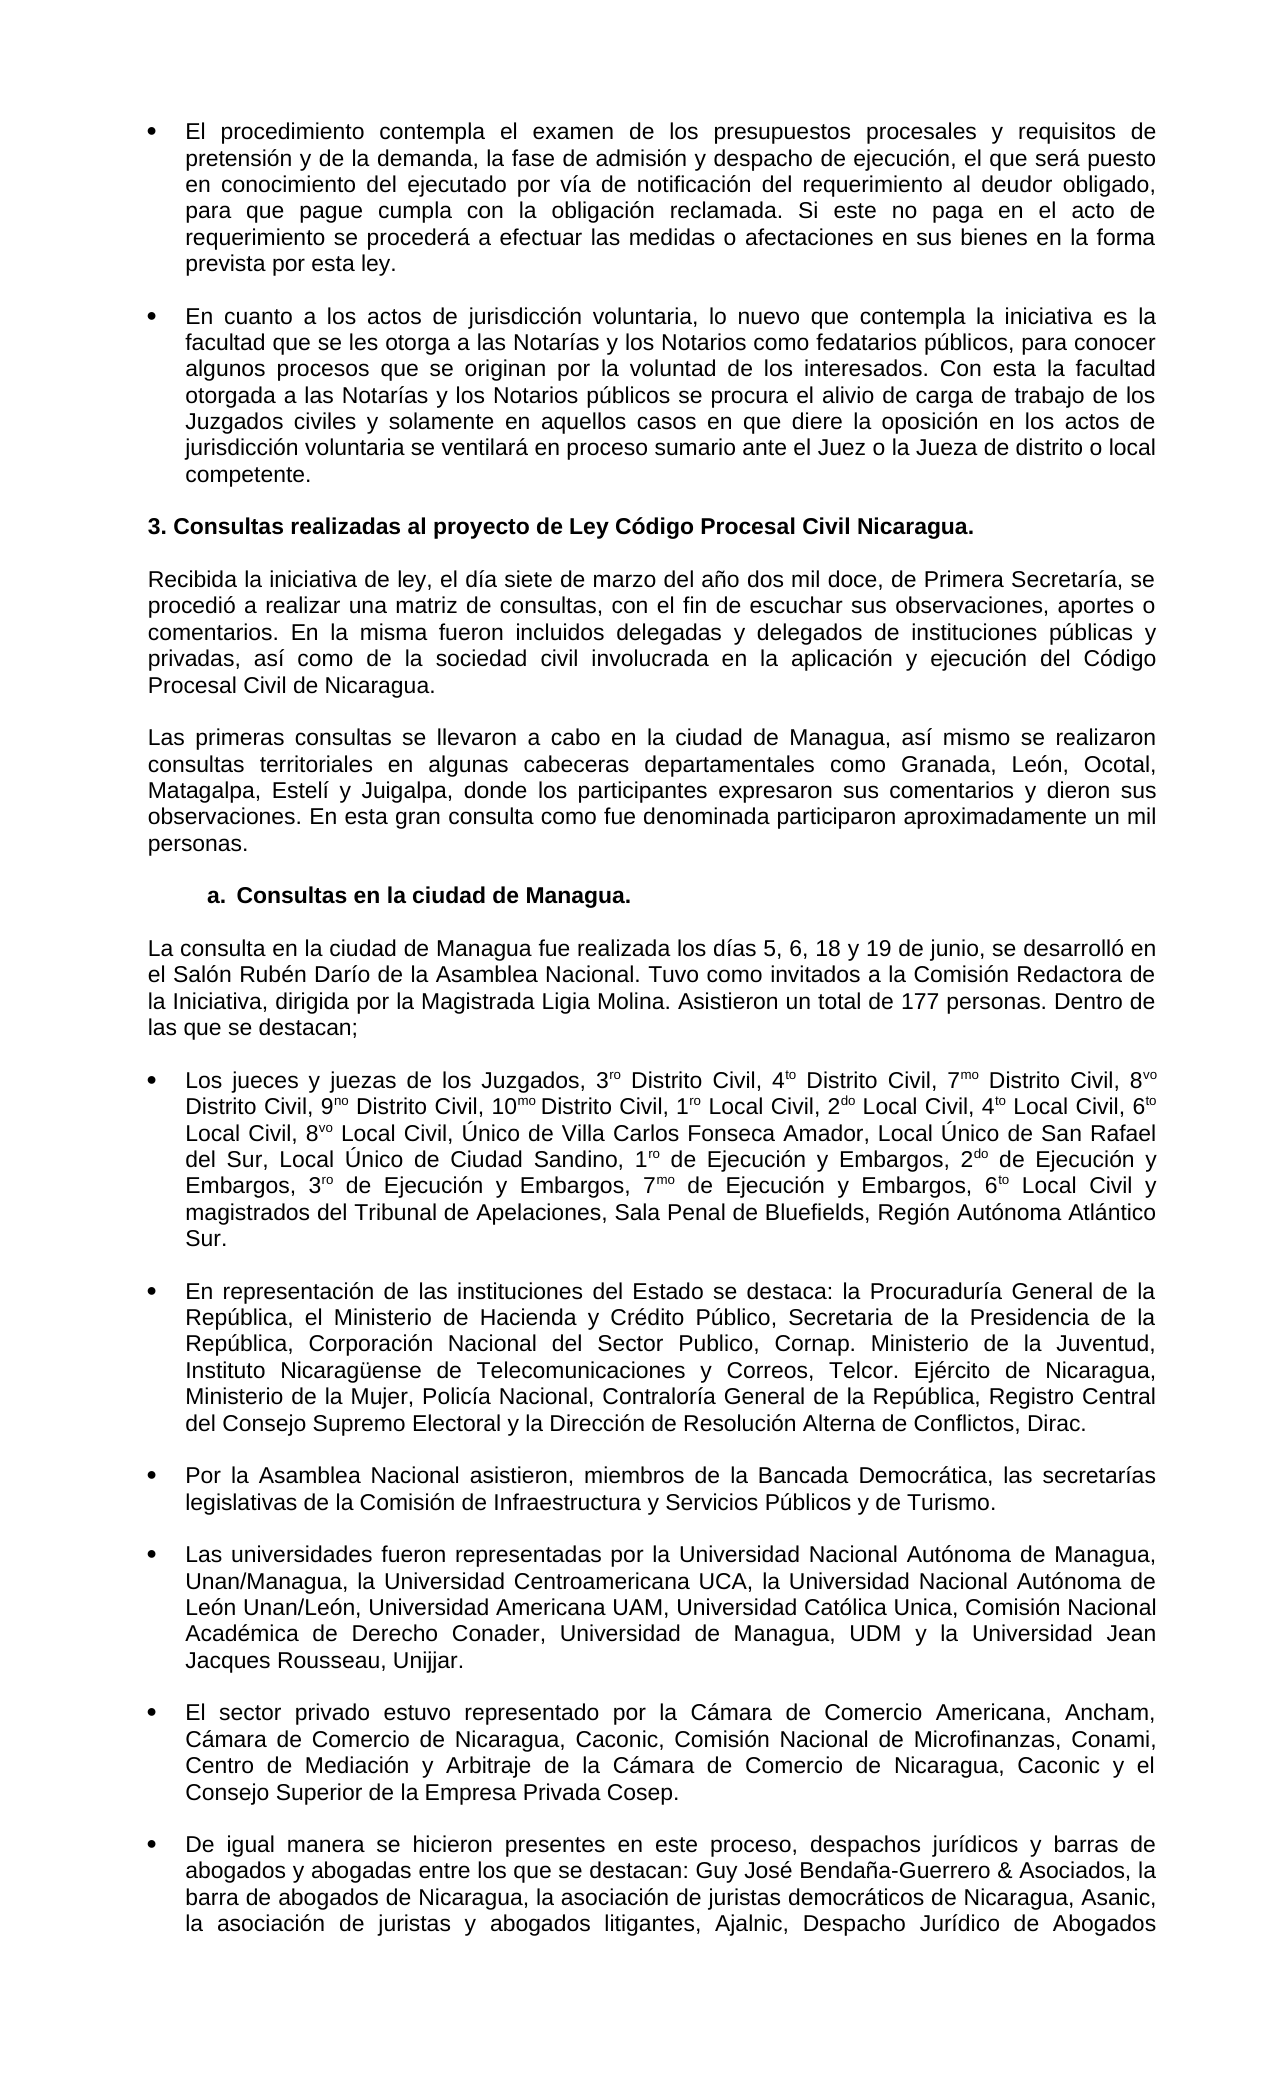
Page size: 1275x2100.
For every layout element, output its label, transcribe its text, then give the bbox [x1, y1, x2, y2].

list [148, 1831, 1157, 1937]
text Las primeras consultas se llevaron a cabo en la ciudad de Managua, así mismo se realizaron consultas territoriales en algunas cabeceras departamentales como Granada, León, Ocotal, Matagalpa, Estelí y Juigalpa, donde los participantes expresaron sus comentarios y dieron sus observaciones. En esta gran consulta como fue denominada participaron aproximadamente un mil personas. [148, 724, 1157, 856]
text Recibida la iniciativa de ley, el día siete de marzo del año dos mil doce, de Primera Secretaría, se procedió a realizar una matriz de consultas, con el fin de escuchar sus observaciones, aportes o comentarios. En la misma fueron incluidos delegadas y delegados de instituciones públicas y privadas, así como de la sociedad civil involucrada en la aplicación y ejecución del Código Procesal Civil de Nicaragua. [148, 566, 1157, 698]
list En cuanto a los actos de jurisdicción voluntaria, lo nuevo que contempla la iniciativa es la facultad que se les otorga a las Notarías y los Notarios como fedatarios públicos, para conocer algunos procesos que se originan por la voluntad de los interesados. Con esta la facultad otorgada a las Notarías y los Notarios públicos se procura el alivio de carga de trabajo de los Juzgados civiles y solamente en aquellos casos en que diere la oposición en los actos de jurisdicción voluntaria se ventilará en proceso sumario ante el Juez o la Jueza de distrito o local competente. [148, 303, 1157, 487]
text a. Consultas en la ciudad de Managua. [207, 882, 1157, 909]
list Los jueces y juezas de los Juzgados, 3ro Distrito Civil, 4to Distrito Civil, 7mo Distrito Civil, 8vo Distrito Civil, 9no Distrito Civil, 10mo Distrito Civil, 1ro Local Civil, 2do Local Civil, 4to Local Civil, 6to Local Civil, 8vo Local Civil, Único de Villa Carlos Fonseca Amador, Local Único de San Rafael del Sur, Local Único de Ciudad Sandino, 1ro de Ejecución y Embargos, 2do de Ejecución y Embargos, 3ro de Ejecución y Embargos, 7mo de Ejecución y Embargos, 6to Local Civil y magistrados del Tribunal de Apelaciones, Sala Penal de Bluefields, Región Autónoma Atlántico Sur. [148, 1067, 1157, 1251]
text La consulta en la ciudad de Managua fue realizada los días 5, 6, 18 y 19 de junio, se desarrolló en el Salón Rubén Darío de la Asamblea Nacional. Tuvo como invitados a la Comisión Redactora de la Iniciativa, dirigida por la Magistrada Ligia Molina. Asistieron un total de 177 personas. Dentro de las que se destacan; [148, 935, 1157, 1041]
list Las universidades fueron representadas por la Universidad Nacional Autónoma de Managua, Unan/Managua, la Universidad Centroamericana UCA, la Universidad Nacional Autónoma de León Unan/León, Universidad Americana UAM, Universidad Católica Unica, Comisión Nacional Académica de Derecho Conader, Universidad de Managua, UDM y la Universidad Jean Jacques Rousseau, Unijjar. [148, 1541, 1157, 1673]
list El sector privado estuvo representado por la Cámara de Comercio Americana, Ancham, Cámara de Comercio de Nicaragua, Caconic, Comisión Nacional de Microfinanzas, Conami, Centro de Mediación y Arbitraje de la Cámara de Comercio de Nicaragua, Caconic y el Consejo Superior de la Empresa Privada Cosep. [148, 1699, 1157, 1805]
list En representación de las instituciones del Estado se destaca: la Procuraduría General de la República, el Ministerio de Hacienda y Crédito Público, Secretaria de la Presidencia de la República, Corporación Nacional del Sector Publico, Cornap. Ministerio de la Juventud, Instituto Nicaragüense de Telecomunicaciones y Correos, Telcor. Ejército de Nicaragua, Ministerio de la Mujer, Policía Nacional, Contraloría General de la República, Registro Central del Consejo Supremo Electoral y la Dirección de Resolución Alterna de Conflictos, Dirac. [148, 1278, 1157, 1436]
list Por la Asamblea Nacional asistieron, miembros de la Bancada Democrática, las secretarías legislativas de la Comisión de Infraestructura y Servicios Públicos y de Turismo. [148, 1462, 1157, 1515]
list El procedimiento contempla el examen de los presupuestos procesales y requisitos de pretensión y de la demanda, la fase de admisión y despacho de ejecución, el que será puesto en conocimiento del ejecutado por vía de notificación del requerimiento al deudor obligado, para que pague cumpla con la obligación reclamada. Si este no paga en el acto de requerimiento se procederá a efectuar las medidas o afectaciones en sus bienes en la forma prevista por esta ley. [148, 118, 1157, 276]
text 3. Consultas realizadas al proyecto de Ley Código Procesal Civil Nicaragua. [148, 513, 1157, 540]
